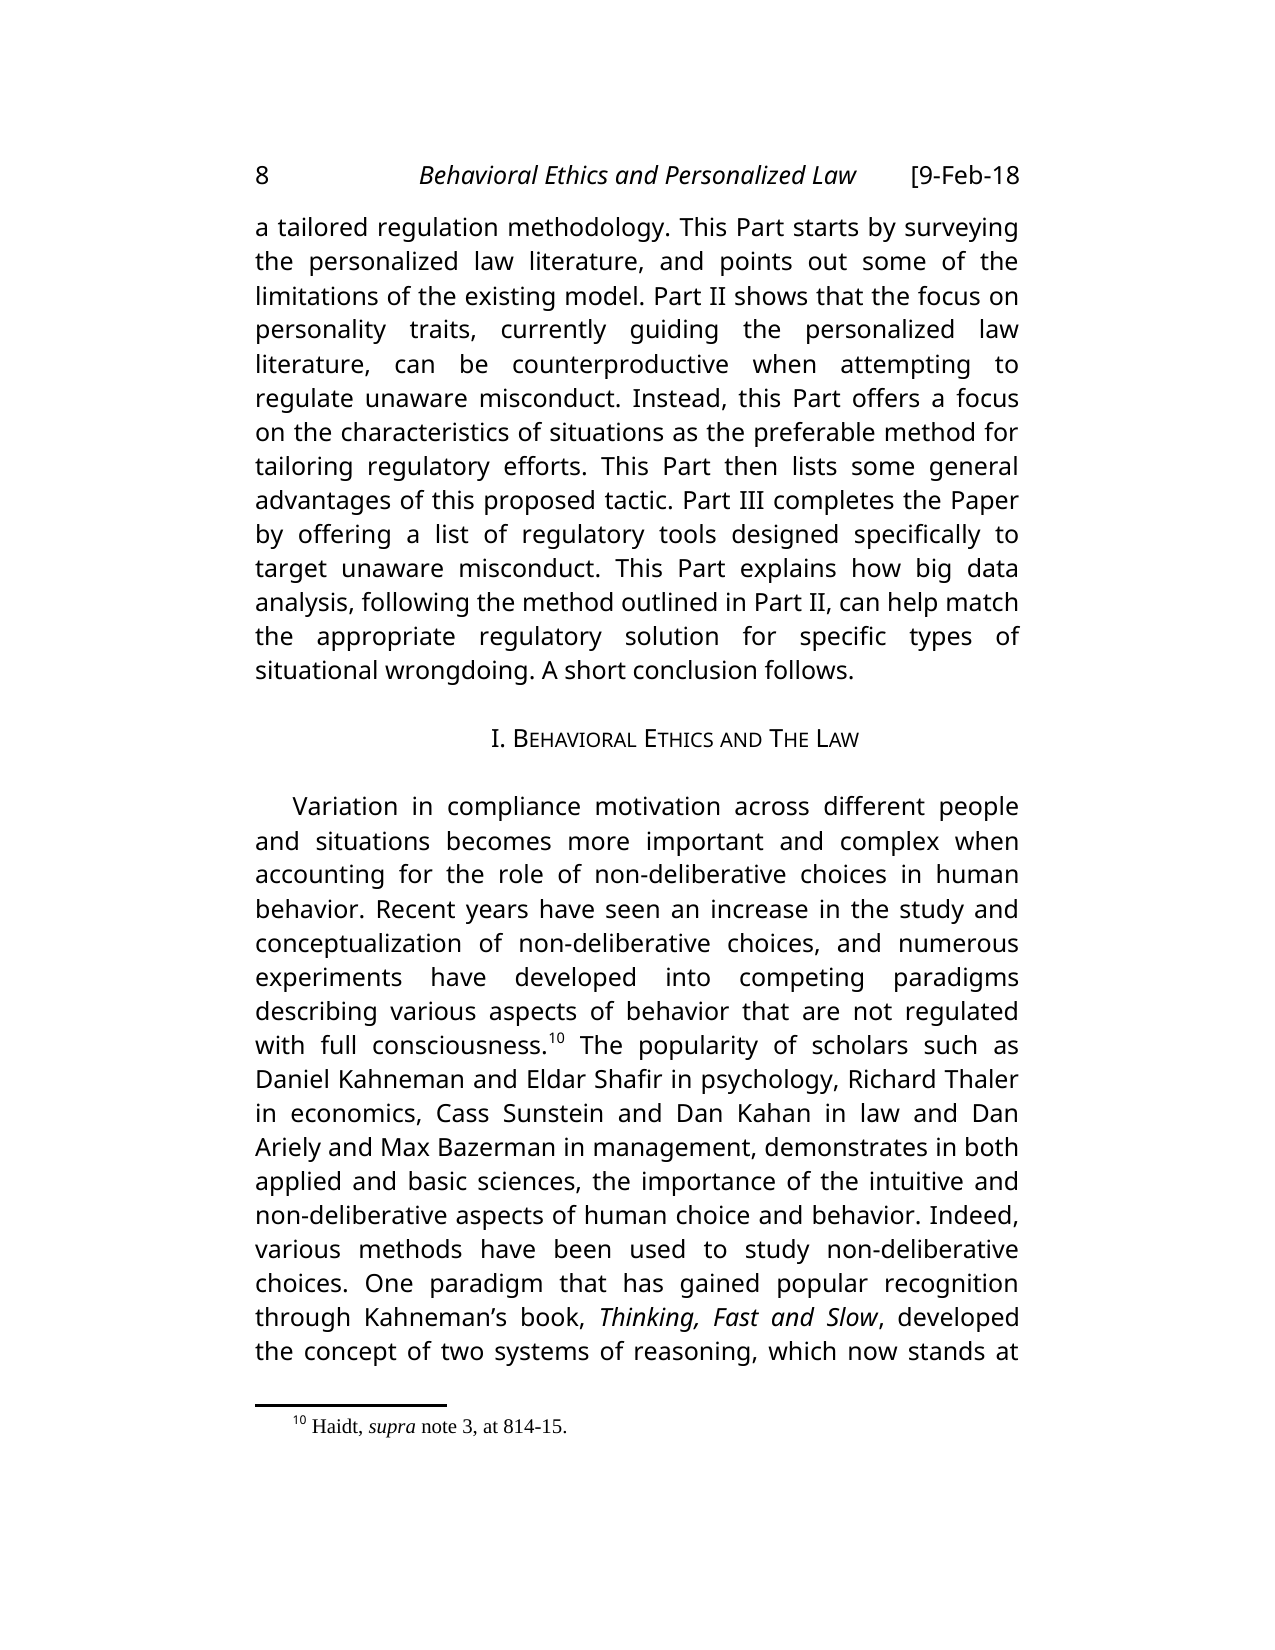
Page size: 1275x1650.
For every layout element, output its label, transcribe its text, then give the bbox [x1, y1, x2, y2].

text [255, 210, 1020, 687]
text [255, 789, 1020, 1368]
subtitle I. Behavioral Ethics and The Law [255, 721, 1020, 755]
